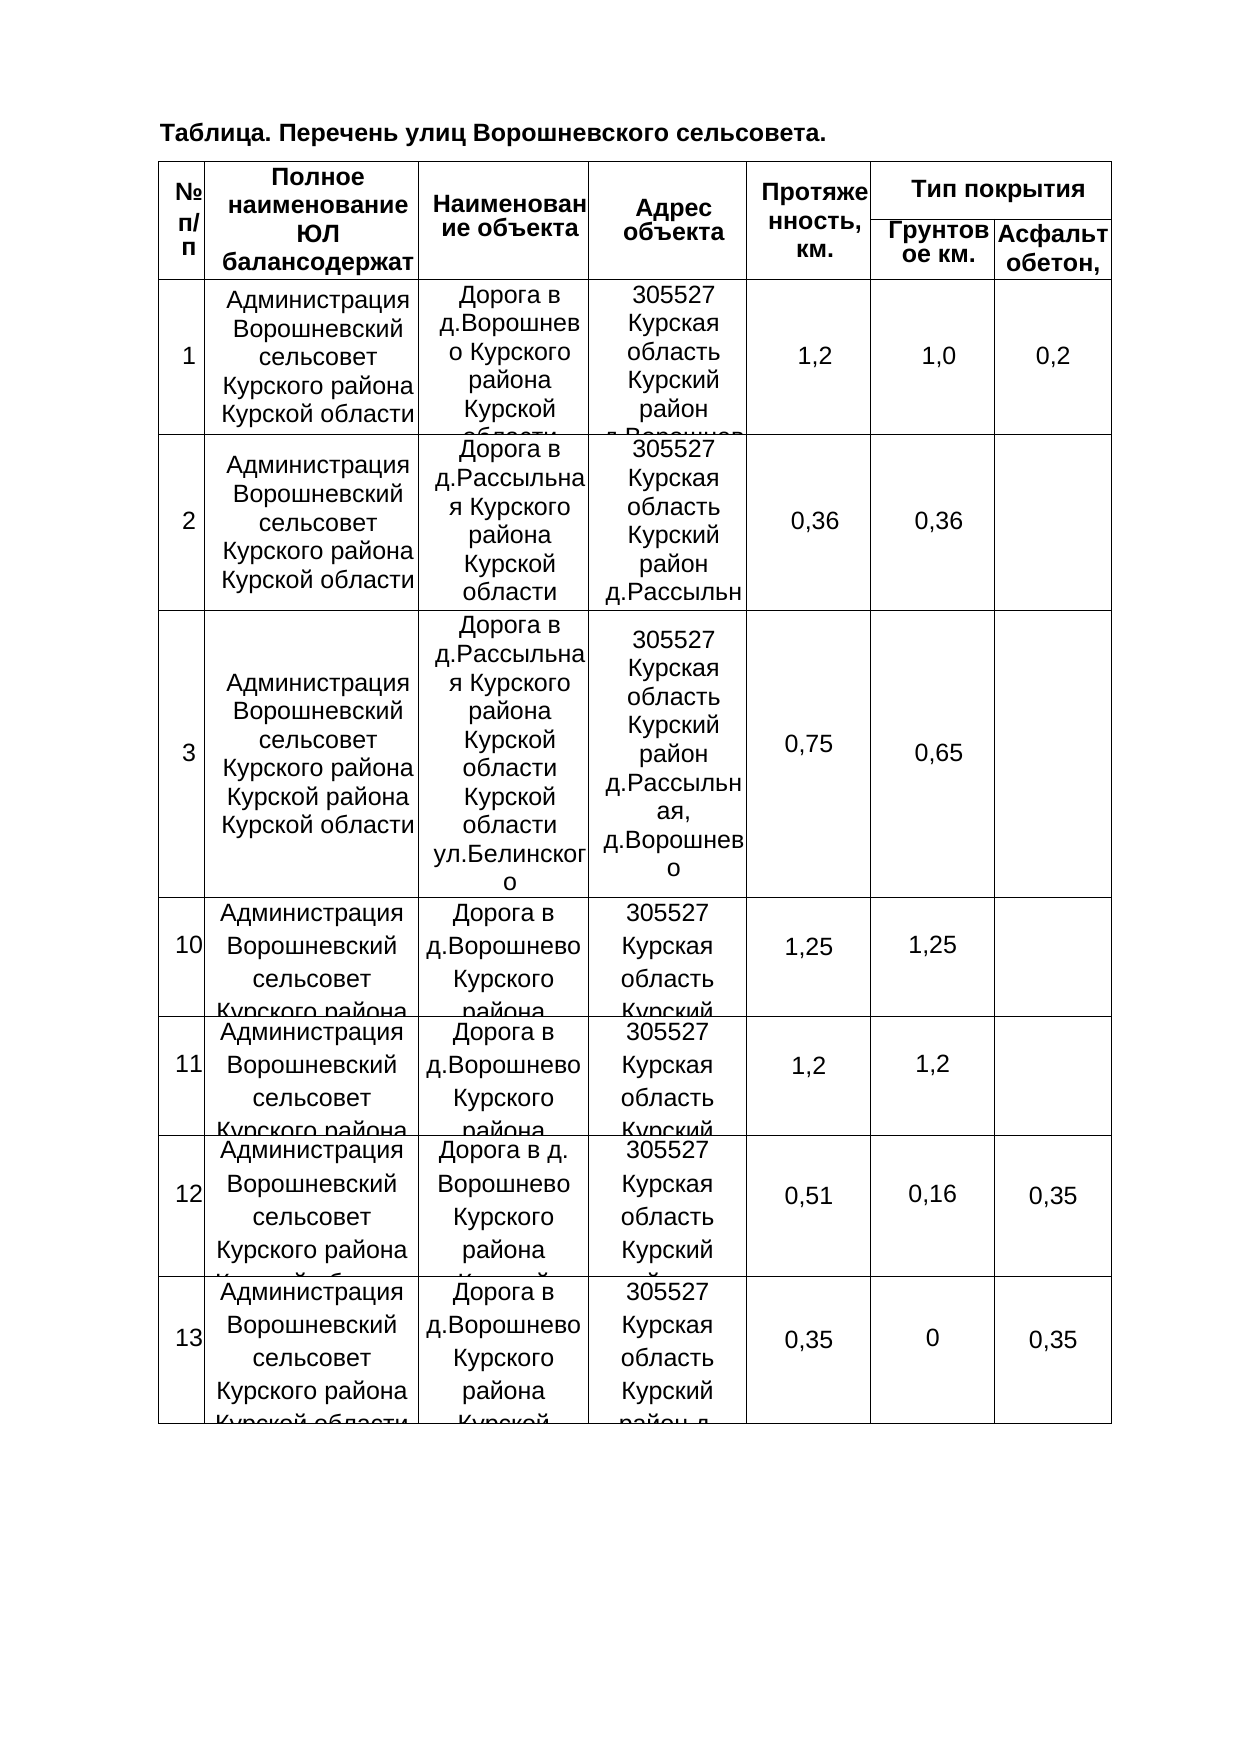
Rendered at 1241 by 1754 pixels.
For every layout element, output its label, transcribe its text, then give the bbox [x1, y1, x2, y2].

table_cell 2 [159, 435, 204, 610]
table_cell 305527 Курская область Курский район д.Ворошнево [589, 1017, 746, 1134]
table_cell Дорога в д.Ворошнево Курского района Курской области ул.Масалова [419, 898, 588, 1016]
table_cell 0 [871, 1277, 994, 1423]
table_cell 305527 Курская область Курский район д.Ворошнево [589, 280, 746, 434]
table_header № п/п [159, 162, 204, 279]
table_cell 0,16 [871, 1136, 994, 1276]
table_cell 0,75 [747, 611, 870, 897]
table_cell 305527 Курская область Курский район д.Ворошнево [589, 898, 746, 1016]
table_cell Грунтовое км. [871, 220, 994, 279]
table_cell 0,2 [995, 280, 1111, 434]
table_cell 305527 Курская область Курский район д.Рассыльная, д.Ворошнево [589, 611, 746, 897]
table_cell 0,65 [871, 611, 994, 897]
table_header Адрес объекта [589, 162, 746, 279]
table_cell 1,2 [747, 1017, 870, 1134]
table_cell Дорога в д.Ворошнево Курского района Курской области ул.Ольховская [419, 280, 588, 434]
table_cell [995, 898, 1111, 1016]
table_cell 13 [159, 1277, 204, 1423]
table_cell 11 [159, 1017, 204, 1134]
table_header Наименование объекта [419, 162, 588, 279]
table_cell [589, 1277, 746, 1423]
table_cell 0,36 [747, 435, 870, 610]
table_cell 12 [159, 1136, 204, 1276]
table_cell 1 [159, 280, 204, 434]
table_cell Дорога в д.Ворошнево Курского района Курской области ул.Тепличная [419, 1017, 588, 1134]
table_cell 1,25 [871, 898, 994, 1016]
table_cell 305527 Курская область Курский район д.Рассыльная [589, 435, 746, 610]
table_cell Асфальтобетон, км [995, 220, 1111, 279]
table_cell Администрация Ворошневский сельсовет Курского района Курской области [205, 280, 418, 434]
table_cell [995, 435, 1111, 610]
table_cell 1,2 [747, 280, 870, 434]
table_cell 3 [159, 611, 204, 897]
table_cell [995, 611, 1111, 897]
table_cell Дорога в д. Ворошнево Курского района Курской области ул.2-я Тепличная [419, 1136, 588, 1276]
table_cell Администрация Ворошневский сельсовет Курского района Курской области [205, 435, 418, 610]
table_cell Дорога в д.Ворошнево Курского района Курской области ул. 1 -я Коноплянка [419, 1277, 588, 1423]
table_cell 1,0 [871, 280, 994, 434]
table_header Протяженность, км. [747, 162, 870, 279]
table_header Тип покрытия [871, 162, 1111, 219]
table_cell 305527 Курская область Курский район д. Ворошнево [589, 1136, 746, 1276]
table_cell 0,35 [747, 1277, 870, 1423]
table_cell Дорога в д.Рассыльная Курского района Курской области ул.Молодёжная [419, 435, 588, 610]
table_cell 0,35 [995, 1277, 1111, 1423]
table_cell 1,2 [871, 1017, 994, 1134]
table_cell [995, 1017, 1111, 1134]
table_cell Дорога в д.Рассыльная Курского района Курской области Курской области ул.Белинского [419, 611, 588, 897]
table_cell Администрация Ворошневский сельсовет Курского района Курской области [205, 898, 418, 1016]
table_cell Администрация Ворошневский сельсовет Курского района Курской области [205, 1017, 418, 1134]
table_cell Администрация Ворошневский сельсовет Курского района Курской области [205, 1136, 418, 1276]
table_cell 10 [159, 898, 204, 1016]
text Таблица. Перечень улиц Ворошневского сельсовета. [159, 118, 1110, 147]
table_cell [205, 1277, 418, 1423]
table_cell 0,36 [871, 435, 994, 610]
table_cell 0,51 [747, 1136, 870, 1276]
table_cell 0,35 [995, 1136, 1111, 1276]
table_cell Администрация Ворошневский сельсовет Курского района Курской района Курской области [205, 611, 418, 897]
table_header Полное наименование ЮЛ балансодержателя [205, 162, 418, 279]
table_cell 1,25 [747, 898, 870, 1016]
